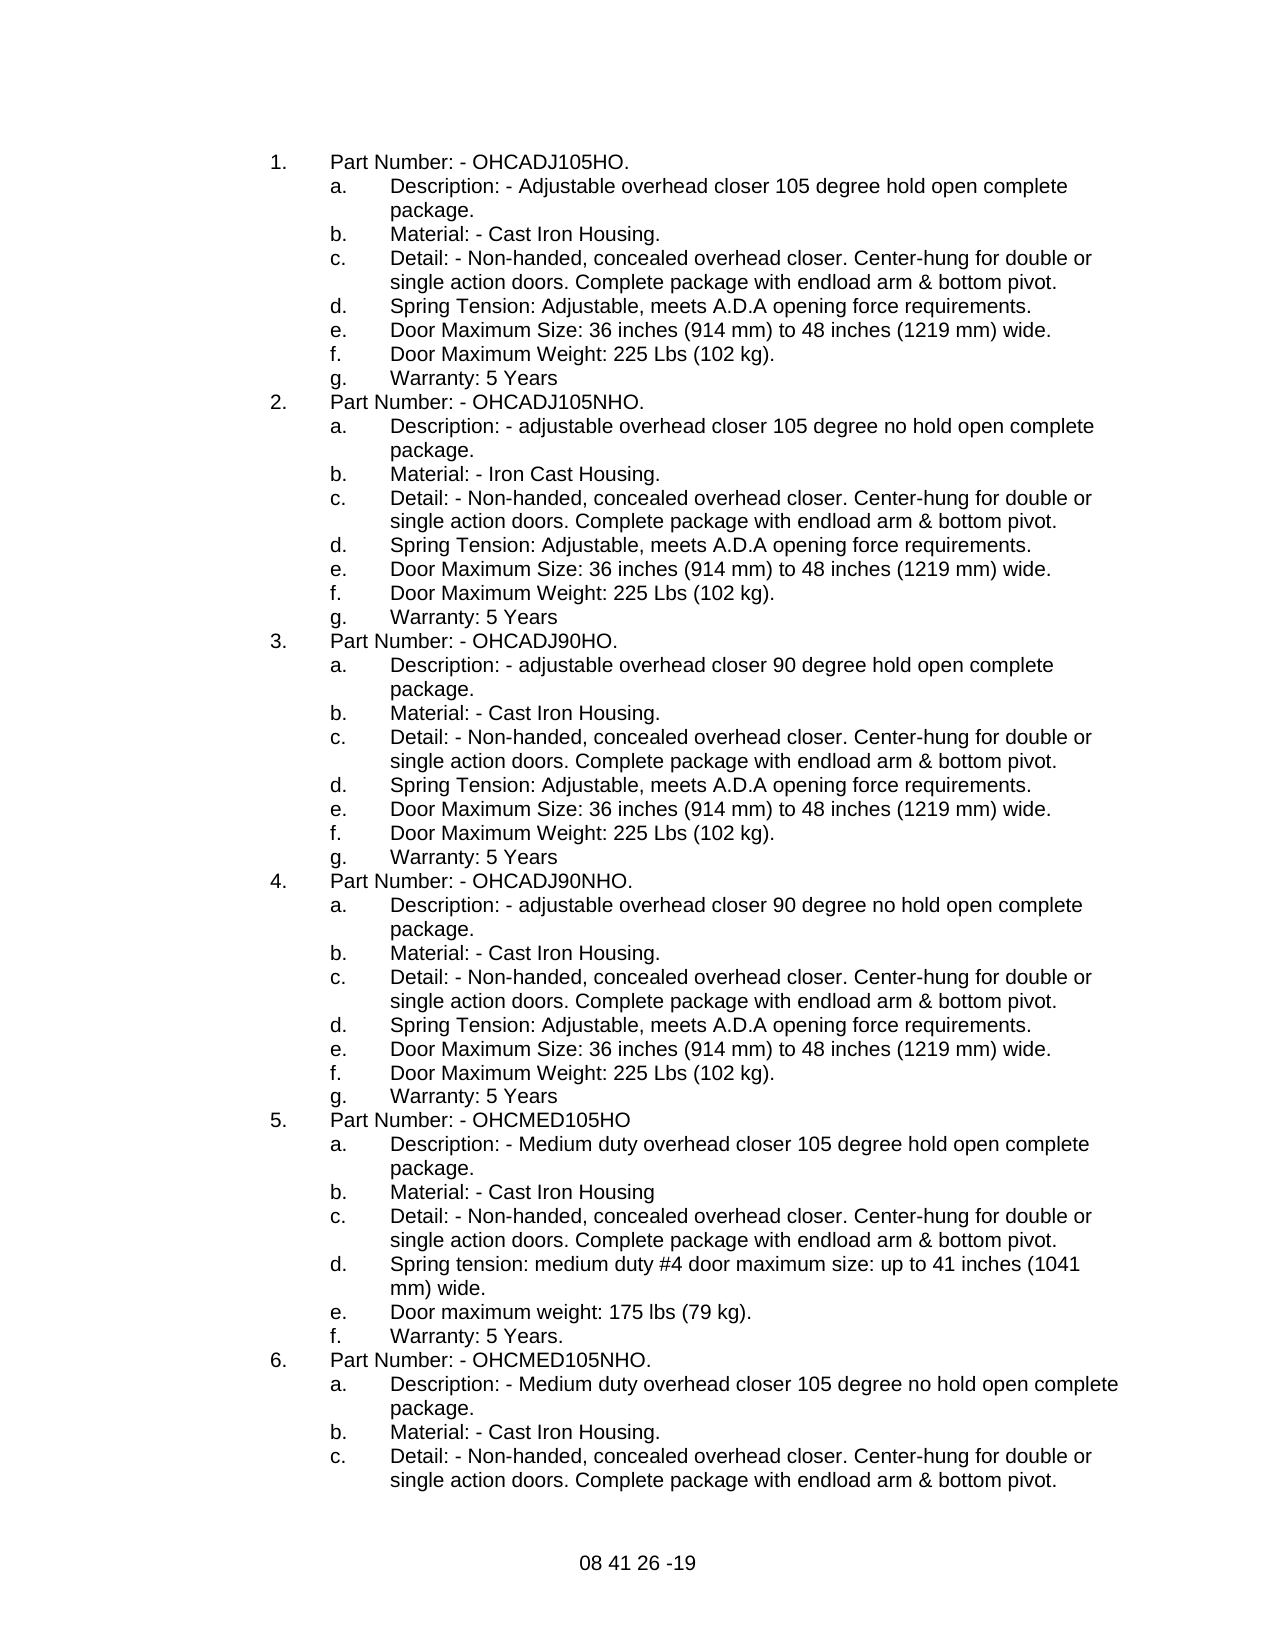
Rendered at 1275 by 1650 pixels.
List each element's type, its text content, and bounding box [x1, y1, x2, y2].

list Spring Tension: Adjustable, meets A.D.A opening force requirements. [330, 773, 1125, 797]
list Part Number: - OHCADJ105NHO. [270, 389, 1125, 413]
list Door Maximum Weight: 225 Lbs (102 kg). [330, 821, 1125, 845]
list Part Number: - OHCMED105NHO. [270, 1348, 1125, 1372]
list Part Number: - OHCMED105HO [270, 1108, 1125, 1132]
list Warranty: 5 Years [330, 366, 1125, 389]
list Description: - adjustable overhead closer 90 degree hold open complete package. [330, 653, 1125, 701]
list Spring Tension: Adjustable, meets A.D.A opening force requirements. [330, 1012, 1125, 1036]
list Description: - Medium duty overhead closer 105 degree hold open complete package. [330, 1132, 1125, 1180]
list Description: - Medium duty overhead closer 105 degree no hold open complete package. [330, 1372, 1125, 1420]
list Part Number: - OHCADJ105HO. [270, 150, 1125, 174]
list Detail: - Non-handed, concealed overhead closer. Center-hung for double or single action doors. Complete package with endload arm & bottom pivot. [330, 964, 1125, 1012]
list Material: - Cast Iron Housing [330, 1180, 1125, 1204]
list Warranty: 5 Years [330, 605, 1125, 629]
list Material: - Cast Iron Housing. [330, 1420, 1125, 1444]
list Material: - Iron Cast Housing. [330, 461, 1125, 485]
list Door Maximum Size: 36 inches (914 mm) to 48 inches (1219 mm) wide. [330, 1036, 1125, 1060]
list Door Maximum Size: 36 inches (914 mm) to 48 inches (1219 mm) wide. [330, 797, 1125, 821]
list Detail: - Non-handed, concealed overhead closer. Center-hung for double or single action doors. Complete package with endload arm & bottom pivot. [330, 246, 1125, 294]
list Door maximum weight: 175 lbs (79 kg). [330, 1300, 1125, 1324]
list Door Maximum Size: 36 inches (914 mm) to 48 inches (1219 mm) wide. [330, 318, 1125, 342]
list Description: - adjustable overhead closer 90 degree no hold open complete package. [330, 893, 1125, 941]
list Door Maximum Weight: 225 Lbs (102 kg). [330, 1060, 1125, 1084]
list Warranty: 5 Years [330, 845, 1125, 869]
list Material: - Cast Iron Housing. [330, 222, 1125, 246]
list Door Maximum Size: 36 inches (914 mm) to 48 inches (1219 mm) wide. [330, 557, 1125, 581]
list Warranty: 5 Years [330, 1084, 1125, 1108]
list Spring tension: medium duty #4 door maximum size: up to 41 inches (1041 mm) wide. [330, 1252, 1125, 1300]
list Door Maximum Weight: 225 Lbs (102 kg). [330, 581, 1125, 605]
list Description: - Adjustable overhead closer 105 degree hold open complete package. [330, 174, 1125, 222]
list Spring Tension: Adjustable, meets A.D.A opening force requirements. [330, 533, 1125, 557]
list Material: - Cast Iron Housing. [330, 701, 1125, 725]
list Part Number: - OHCADJ90NHO. [270, 869, 1125, 893]
list Material: - Cast Iron Housing. [330, 941, 1125, 964]
list Part Number: - OHCADJ90HO. [270, 629, 1125, 653]
list Description: - adjustable overhead closer 105 degree no hold open complete package. [330, 413, 1125, 461]
list Detail: - Non-handed, concealed overhead closer. Center-hung for double or single action doors. Complete package with endload arm & bottom pivot. [330, 485, 1125, 533]
list Detail: - Non-handed, concealed overhead closer. Center-hung for double or single action doors. Complete package with endload arm & bottom pivot. [330, 1444, 1125, 1492]
list Detail: - Non-handed, concealed overhead closer. Center-hung for double or single action doors. Complete package with endload arm & bottom pivot. [330, 1204, 1125, 1252]
list Detail: - Non-handed, concealed overhead closer. Center-hung for double or single action doors. Complete package with endload arm & bottom pivot. [330, 725, 1125, 773]
list Spring Tension: Adjustable, meets A.D.A opening force requirements. [330, 294, 1125, 318]
list Warranty: 5 Years. [330, 1324, 1125, 1348]
list Door Maximum Weight: 225 Lbs (102 kg). [330, 342, 1125, 366]
